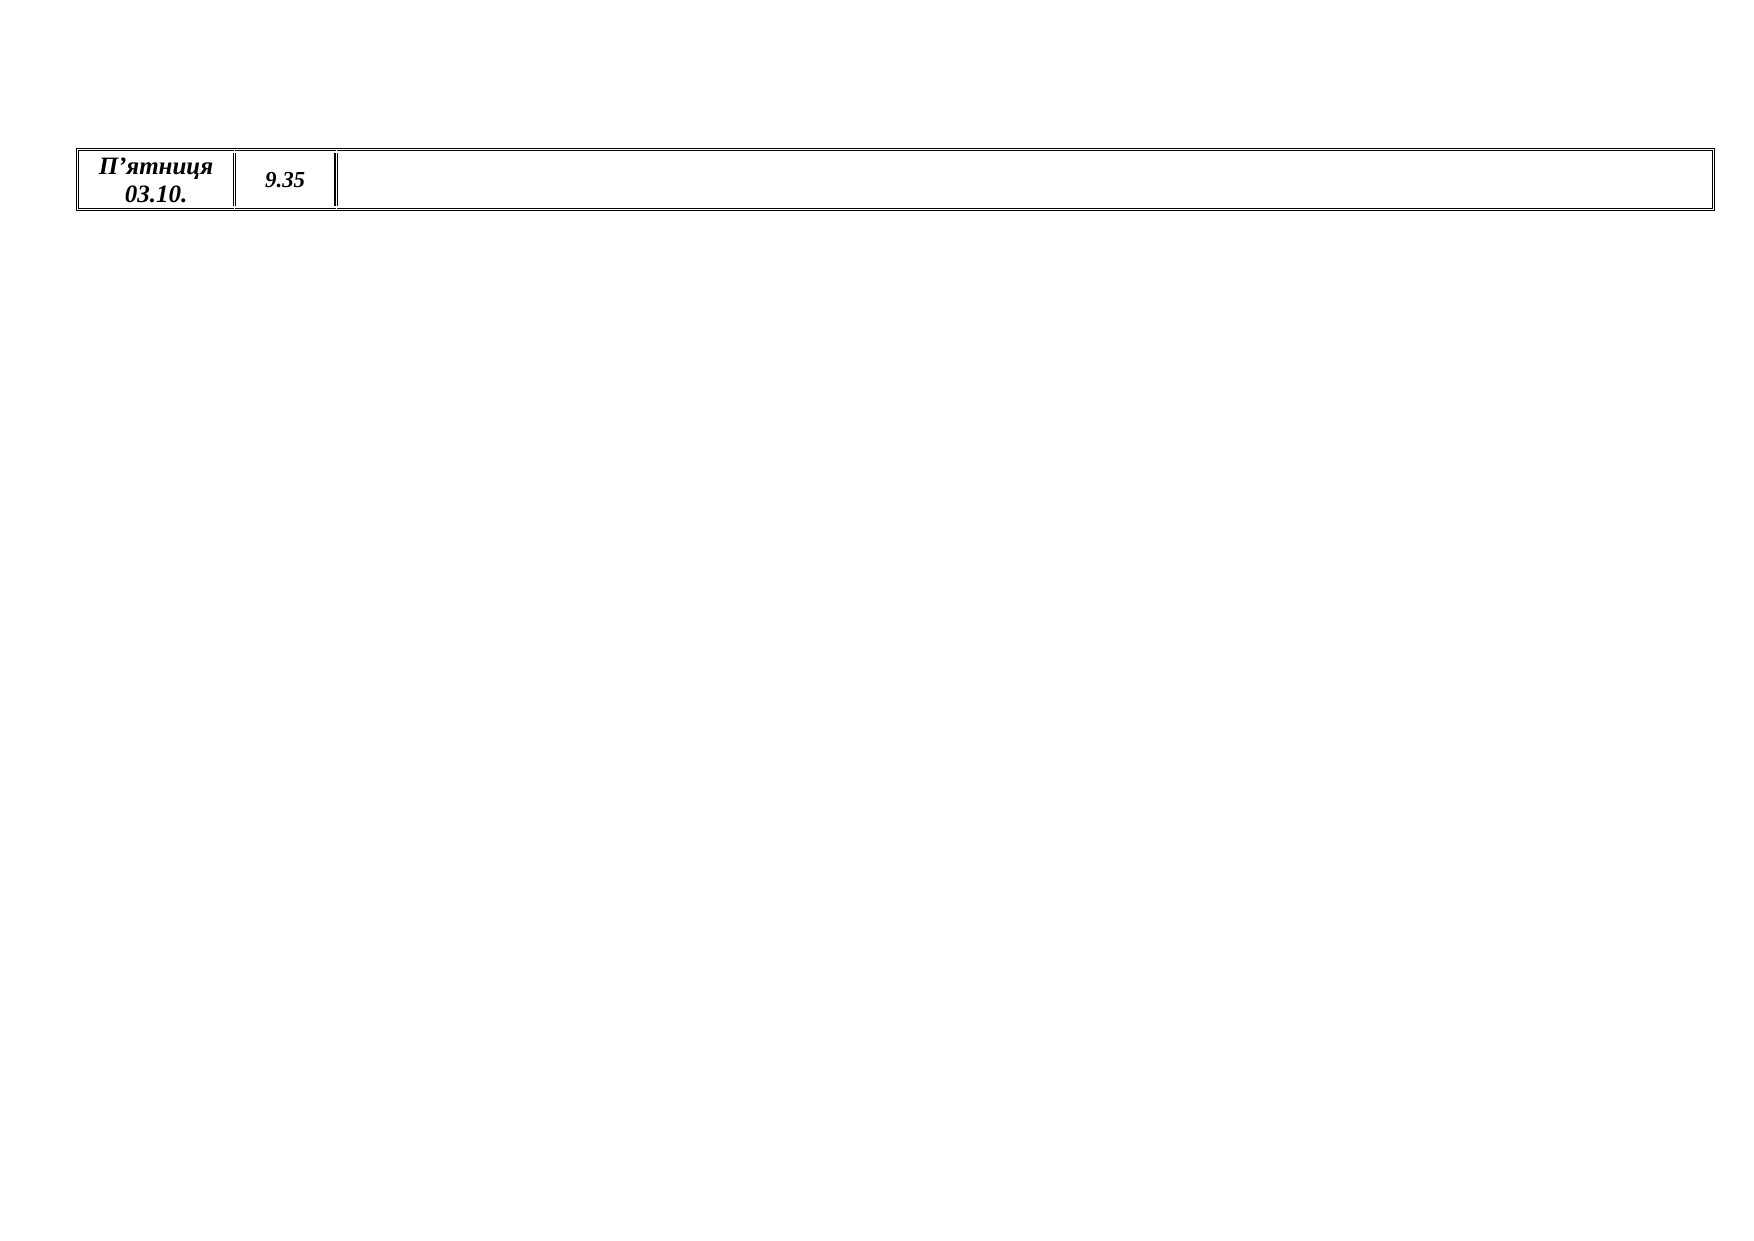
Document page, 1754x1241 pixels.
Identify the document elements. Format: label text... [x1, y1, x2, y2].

table_cell [336, 151, 1712, 208]
table_cell 9.35 [234, 151, 336, 208]
table_cell П’ятниця 03.10. [79, 151, 234, 208]
